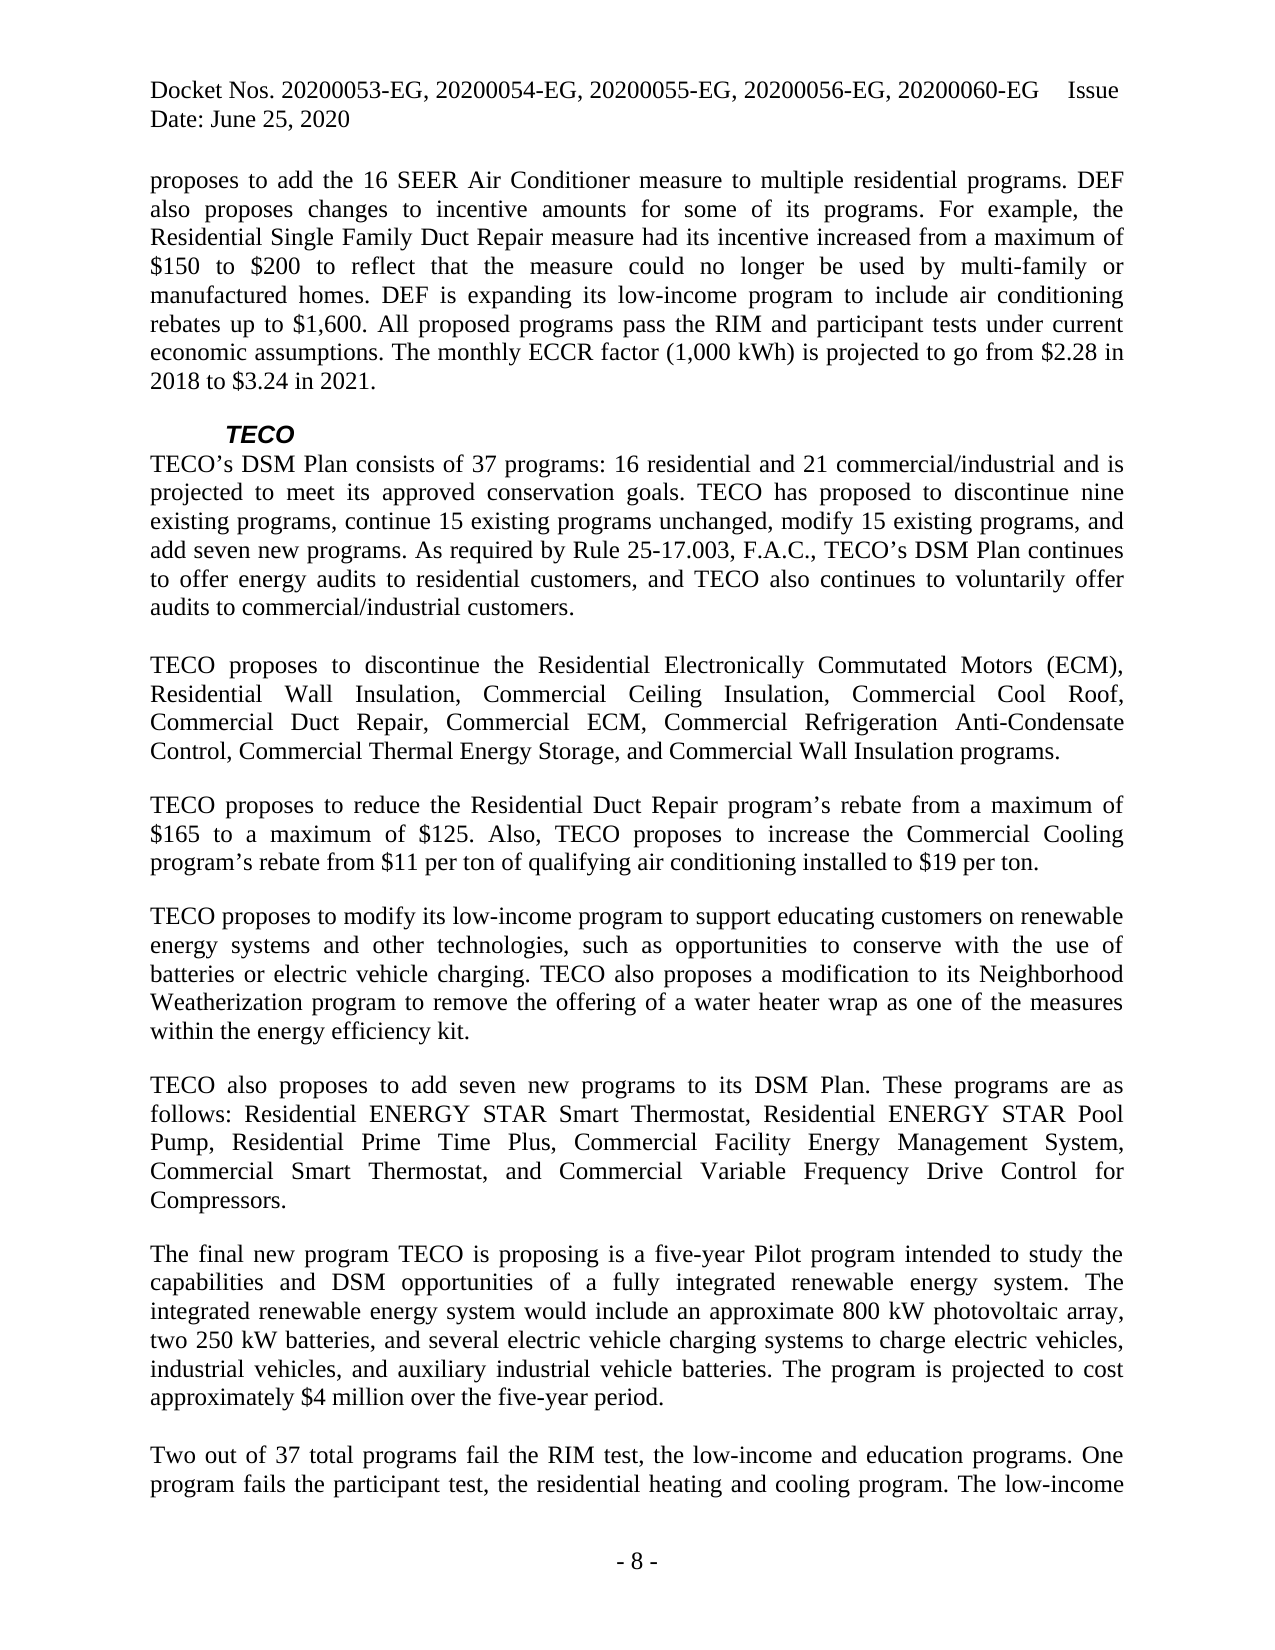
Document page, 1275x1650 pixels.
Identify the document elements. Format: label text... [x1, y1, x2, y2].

text TECO proposes to modify its low-income program to support educating customers on renewable energy systems and other technologies, such as opportunities to conserve with the use of batteries or electric vehicle charging. TECO also proposes a modification to its Neighborhood Weatherization program to remove the offering of a water heater wrap as one of the measures within the energy efficiency kit. [150, 901, 1125, 1045]
text TECO [150, 420, 1125, 449]
text TECO proposes to discontinue the Residential Electronically Commutated Motors (ECM), Residential Wall Insulation, Commercial Ceiling Insulation, Commercial Cool Roof, Commercial Duct Repair, Commercial ECM, Commercial Refrigeration Anti-Condensate Control, Commercial Thermal Energy Storage, and Commercial Wall Insulation programs. [150, 650, 1125, 765]
text TECO’s DSM Plan consists of 37 programs: 16 residential and 21 commercial/industrial and is projected to meet its approved conservation goals. TECO has proposed to discontinue nine existing programs, continue 15 existing programs unchanged, modify 15 existing programs, and add seven new programs. As required by Rule 25-17.003, F.A.C., TECO’s DSM Plan continues to offer energy audits to residential customers, and TECO also continues to voluntarily offer audits to commercial/industrial customers. [150, 449, 1125, 621]
text TECO proposes to reduce the Residential Duct Repair program’s rebate from a maximum of $165 to a maximum of $125. Also, TECO proposes to increase the Commercial Cooling program’s rebate from $11 per ton of qualifying air conditioning installed to $19 per ton. [150, 790, 1125, 876]
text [150, 165, 1125, 395]
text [150, 1440, 1125, 1497]
text The final new program TECO is proposing is a five-year Pilot program intended to study the capabilities and DSM opportunities of a fully integrated renewable energy system. The integrated renewable energy system would include an approximate 800 kW photovoltaic array, two 250 kW batteries, and several electric vehicle charging systems to charge electric vehicles, industrial vehicles, and auxiliary industrial vehicle batteries. The program is projected to cost approximately $4 million over the five-year period. [150, 1239, 1125, 1411]
text TECO also proposes to add seven new programs to its DSM Plan. These programs are as follows: Residential ENERGY STAR Smart Thermostat, Residential ENERGY STAR Pool Pump, Residential Prime Time Plus, Commercial Facility Energy Management System, Commercial Smart Thermostat, and Commercial Variable Frequency Drive Control for Compressors. [150, 1070, 1125, 1214]
